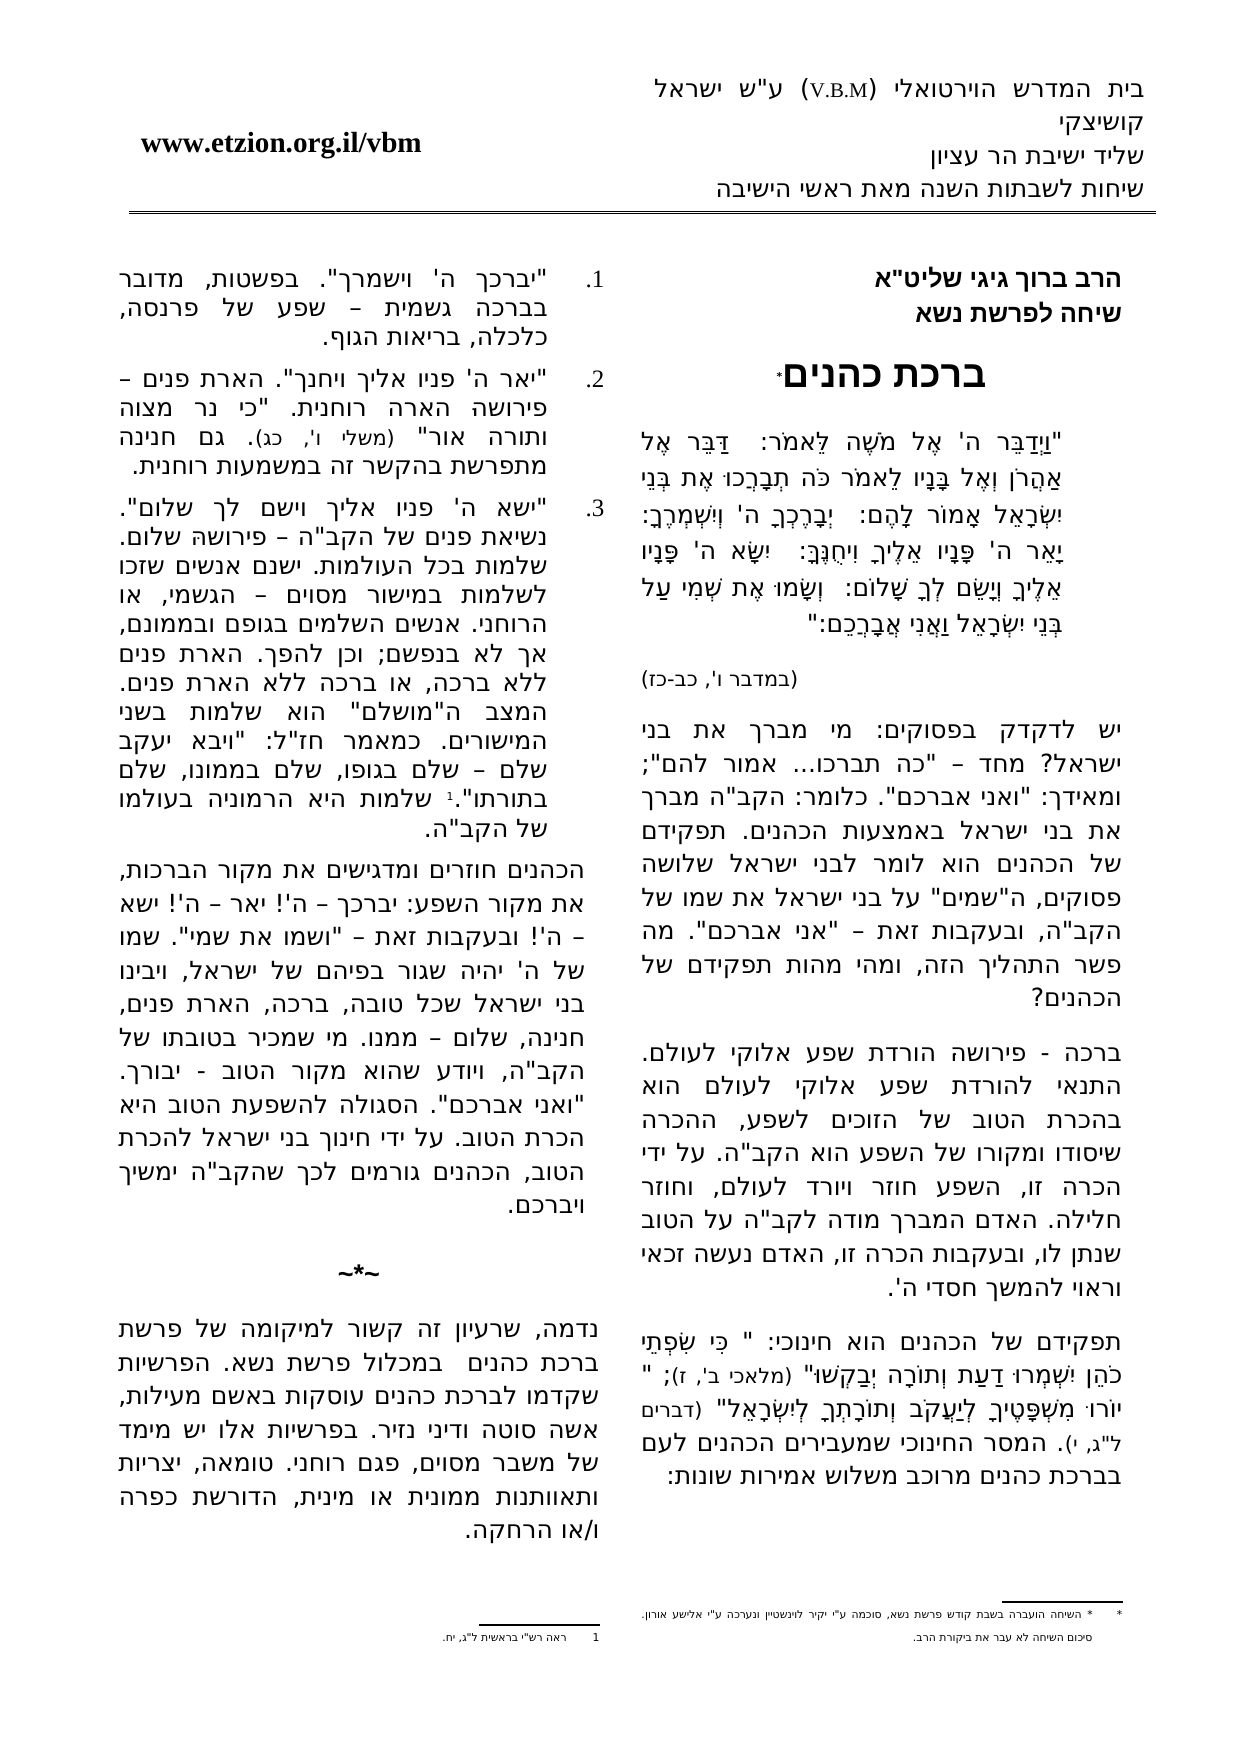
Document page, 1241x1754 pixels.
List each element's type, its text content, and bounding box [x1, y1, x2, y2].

text נדמה, שרעיון זה קשור למיקומה של פרשת ברכת כהנים במכלול פרשת נשא. הפרשיות שקדמו לברכת כהנים עוסקות באשם מעילות, אשה סוטה ודיני נזיר. בפרשיות אלו יש מימד של משבר מסוים, פגם רוחני. טומאה, יצריות ותאוותנות ממונית או מינית, הדורשת כפרה ו/או הרחקה. [118, 1314, 599, 1545]
text ברכה - פירושהּ הורדת שפע אלוקי לעולם. התנאי להורדת שפע אלוקי לעולם הוא בהכרת הטוב של הזוכים לשפע, ההכרה שיסודו ומקורו של השפע הוא הקב"ה. על ידי הכרה זו, השפע חוזר ויורד לעולם, וחוזר חלילה. האדם המברך מודה לקב"ה על הטוב שנתן לו, ובעקבות הכרה זו, האדם נעשה זכאי וראוי להמשך חסדי ה'. [641, 1038, 1122, 1302]
list "יברכך ה' וישמרך". בפשטות, מדובר בברכה גשמית – שפע של פרנסה, כלכלה, בריאות הגוף. [118, 264, 585, 351]
list "ישא ה' פניו אליך וישם לך שלום". נשיאת פנים של הקב"ה – פירושהּ שלום. שלמות בכל העולמות. ישנם אנשים שזכו לשלמות במישור מסוים – הגשמי, או הרוחני. אנשים השלמים בגופם ובממונם, אך לא בנפשם; וכן להפך. הארת פנים ללא ברכה, או ברכה ללא הארת פנים. המצב ה"מושלם" הוא שלמות בשני המישורים. כמאמר חז"ל: "ויבא יעקב שלם – שלם בגופו, שלם בממונו, שלם בתורתו". שלמות היא הרמוניה בעולמו של הקב"ה. [118, 493, 585, 843]
text הכהנים חוזרים ומדגישים את מקור הברכות, את מקור השפע: יברכך – ה'! יאר – ה'! ישא – ה'! ובעקבות זאת – "ושמו את שמי". שמו של ה' יהיה שגור בפיהם של ישראל, ויבינו בני ישראל שכל טובה, ברכה, הארת פנים, חנינה, שלום – ממנו. מי שמכיר בטובתו של הקב"ה, ויודע שהוא מקור הטוב - יבורך. "ואני אברכם". הסגולה להשפעת הטוב היא הכרת הטוב. על ידי חינוך בני ישראל להכרת הטוב, הכהנים גורמים לכך שהקב"ה ימשיך ויברכם. [118, 855, 585, 1220]
subtitle ~*~ [118, 1258, 599, 1289]
text "וַיְדַבֵּר ה' אֶל מֹשֶׁה לֵּאמֹר: דַּבֵּר אֶל אַהֲרֹן וְאֶל בָּנָיו לֵאמֹר כֹּה תְבָרֲכוּ אֶת בְּנֵי יִשְׂרָאֵל אָמוֹר לָהֶם: יְבָרֶכְךָ ה' וְיִשְׁמְרֶךָ: יָאֵר ה' פָּנָיו אֵלֶיךָ וִיחֻנֶּךָּ: יִשָּׂא ה' פָּנָיו אֵלֶיךָ וְיָשֵׂם לְךָ שָׁלוֹם: וְשָׂמוּ אֶת שְׁמִי עַל בְּנֵי יִשְׂרָאֵל וַאֲנִי אֲבָרֲכֵם:" [641, 427, 1063, 638]
text הרב ברוך גיגי שליט"א [641, 264, 1122, 292]
text תפקידם של הכהנים הוא חינוכי: " כִּי שִׂפְתֵי כֹהֵן יִשְׁמְרוּ דַעַת וְתוֹרָה יְבַקְשׁוּ" (מלאכי ב', ז); " יוֹרוּ מִשְׁפָּטֶיךָ לְיַעֲקֹב וְתוֹרָתְךָ לְיִשְׂרָאֵל" (דברים ל"ג, י). המסר החינוכי שמעבירים הכהנים לעם בברכת כהנים מרוכב משלוש אמירות שונות: [641, 1327, 1122, 1490]
list "יאר ה' פניו אליך ויחנך". הארת פנים – פירושהּ הארה רוחנית. "כי נר מצוה ותורה אור" (משלי ו', כג). גם חנינה מתפרשת בהקשר זה במשמעות רוחנית. [118, 364, 585, 480]
text יש לדקדק בפסוקים: מי מברך את בני ישראל? מחד – "כה תברכו... אמור להם"; ומאידך: "ואני אברכם". כלומר: הקב"ה מברך את בני ישראל באמצעות הכהנים. תפקידם של הכהנים הוא לומר לבני ישראל שלושה פסוקים, ה"שמים" על בני ישראל את שמו של הקב"ה, ובעקבות זאת – "אני אברכם". מה פשר התהליך הזה, ומהי מהות תפקידם של הכהנים? [641, 715, 1122, 1013]
text שיחה לפרשת נשא [641, 299, 1122, 327]
subtitle (במדבר ו', כב-כז) [641, 667, 1122, 691]
subtitle ברכת כהנים* [641, 352, 1122, 396]
